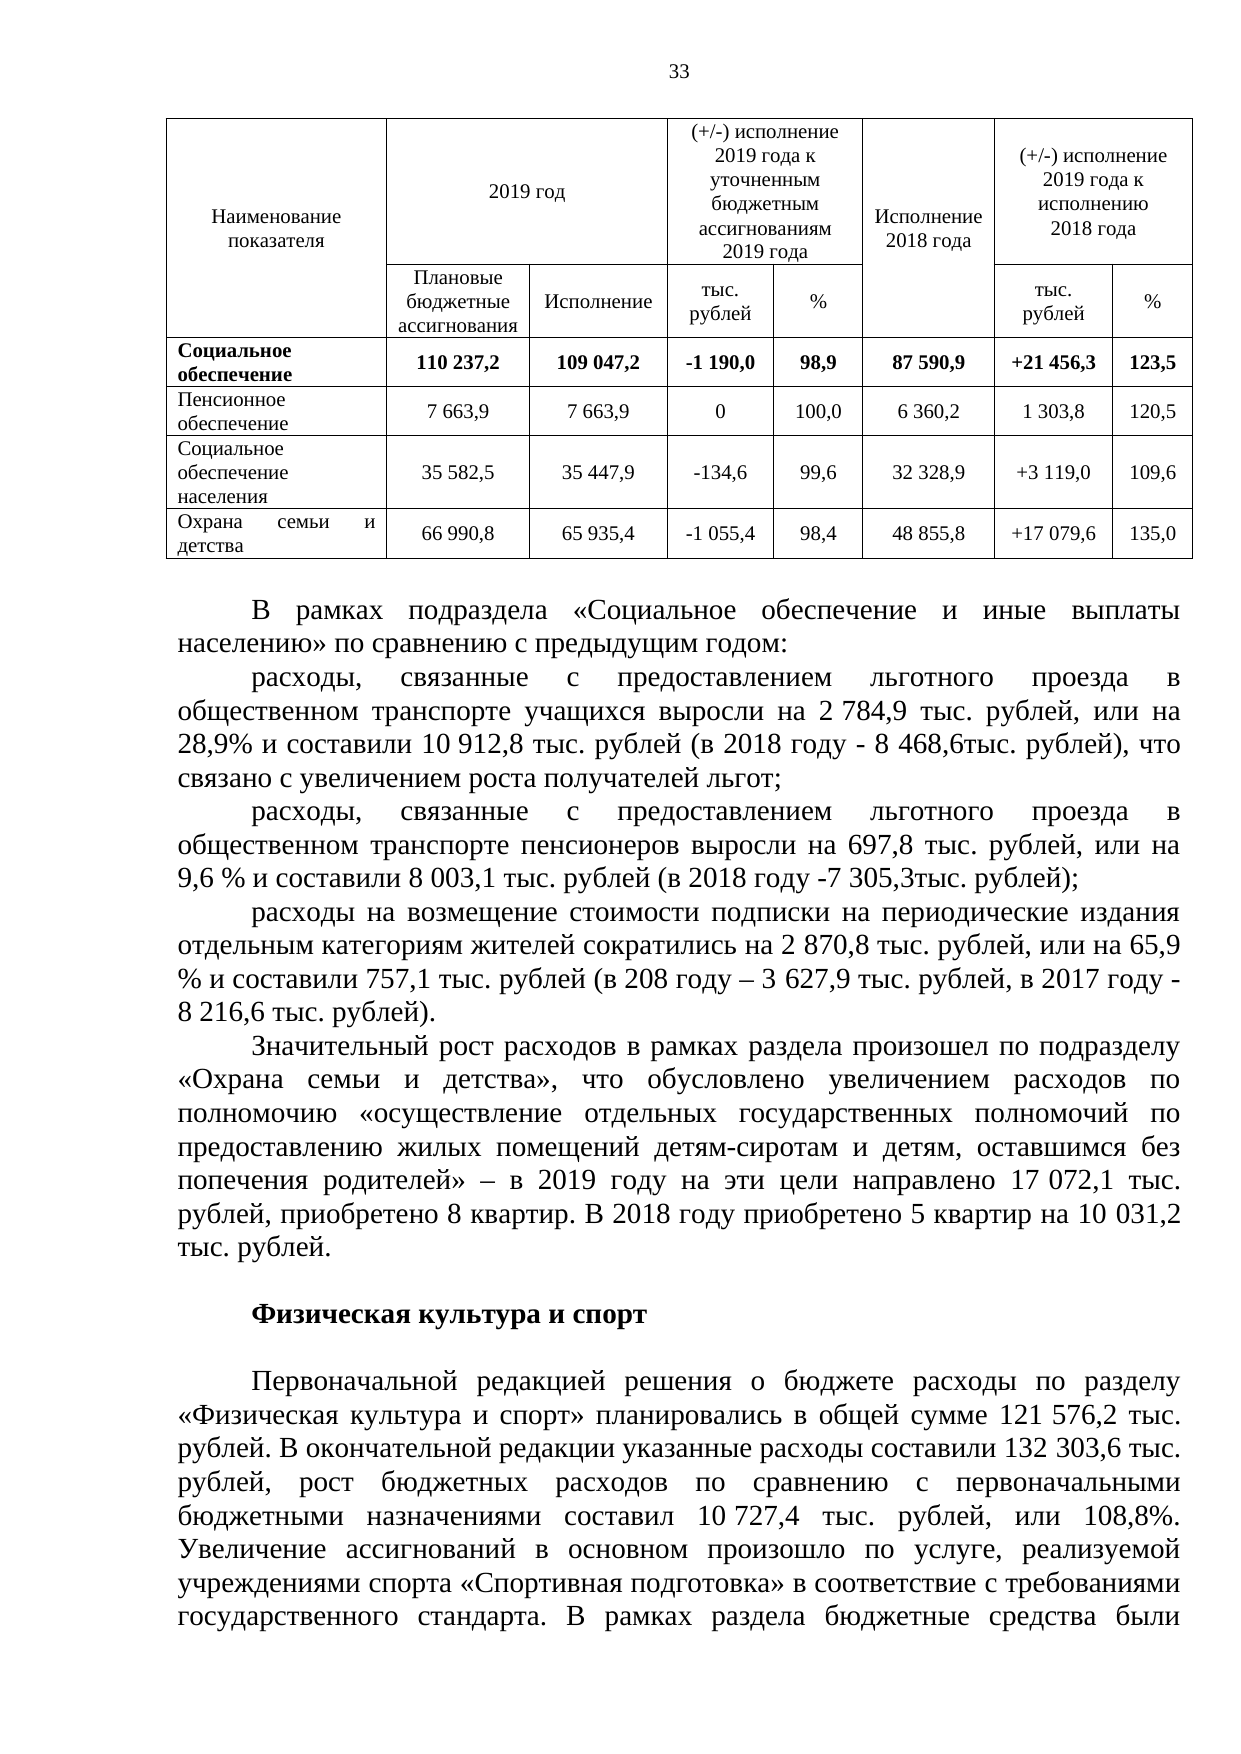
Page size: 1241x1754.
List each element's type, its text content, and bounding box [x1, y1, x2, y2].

table_cell 135,0 [1113, 509, 1192, 557]
subtitle Физическая культура и спорт [177, 1296, 1181, 1330]
table_cell 100,0 [774, 387, 862, 435]
text расходы на возмещение стоимости подписки на периодические издания отдельным категориям жителей сократились на 2 870,8 тыс. рублей, или на 65,9 % и составили 757,1 тыс. рублей (в 208 году – 3 627,9 тыс. рублей, в 2017 году -8 216,6 тыс. рублей). [177, 894, 1181, 1028]
table_cell 32 328,9 [863, 436, 994, 508]
table_cell 35 447,9 [530, 436, 667, 508]
table_cell +21 456,3 [995, 338, 1112, 386]
table_cell тыс. рублей [995, 265, 1112, 337]
table_header 2019 год [387, 119, 667, 263]
table_cell тыс. рублей [668, 265, 773, 337]
table_cell 6 360,2 [863, 387, 994, 435]
table_cell Пенсионное обеспечение [167, 387, 386, 435]
table_cell 120,5 [1113, 387, 1192, 435]
table_cell Социальное обеспечение населения [167, 436, 386, 508]
table_cell -1 055,4 [668, 509, 773, 557]
table_cell 87 590,9 [863, 338, 994, 386]
table_header (+/-) исполнение 2019 года к исполнению 2018 года [995, 119, 1192, 263]
table_cell % [774, 265, 862, 337]
text В рамках подраздела «Социальное обеспечение и иные выплаты населению» по сравнению с предыдущим годом: [177, 592, 1181, 659]
table_header Наименование показателя [167, 119, 386, 337]
table_cell 0 [668, 387, 773, 435]
table_cell 48 855,8 [863, 509, 994, 557]
table_cell -134,6 [668, 436, 773, 508]
table_cell -1 190,0 [668, 338, 773, 386]
table_cell Плановые бюджетные ассигнования [387, 265, 529, 337]
table_cell +3 119,0 [995, 436, 1112, 508]
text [177, 1363, 1181, 1632]
table_cell Исполнение [530, 265, 667, 337]
table_cell Охрана семьи и детства [167, 509, 386, 557]
table_cell 35 582,5 [387, 436, 529, 508]
table_cell 109 047,2 [530, 338, 667, 386]
table_cell +17 079,6 [995, 509, 1112, 557]
table_cell 98,9 [774, 338, 862, 386]
table_cell 7 663,9 [387, 387, 529, 435]
table_header Исполнение 2018 года [863, 119, 994, 337]
table_cell Социальное обеспечение [167, 338, 386, 386]
text расходы, связанные с предоставлением льготного проезда в общественном транспорте учащихся выросли на 2 784,9 тыс. рублей, или на 28,9% и составили 10 912,8 тыс. рублей (в 2018 году - 8 468,6тыс. рублей), что связано с увеличением роста получателей льгот; [177, 659, 1181, 793]
table_header (+/-) исполнение 2019 года к уточненным бюджетным ассигнованиям 2019 года [668, 119, 862, 263]
table_cell 7 663,9 [530, 387, 667, 435]
table_cell 109,6 [1113, 436, 1192, 508]
table_cell 123,5 [1113, 338, 1192, 386]
table_cell % [1113, 265, 1192, 337]
text Значительный рост расходов в рамках раздела произошел по подразделу «Охрана семьи и детства», что обусловлено увеличением расходов по полномочию «осуществление отдельных государственных полномочий по предоставлению жилых помещений детям-сиротам и детям, оставшимся без попечения родителей» – в 2019 году на эти цели направлено 17 072,1 тыс. рублей, приобретено 8 квартир. В 2018 году приобретено 5 квартир на 10 031,2 тыс. рублей. [177, 1028, 1181, 1263]
table_cell 98,4 [774, 509, 862, 557]
table_cell 99,6 [774, 436, 862, 508]
table_cell 66 990,8 [387, 509, 529, 557]
table_cell 110 237,2 [387, 338, 529, 386]
table_cell 1 303,8 [995, 387, 1112, 435]
text расходы, связанные с предоставлением льготного проезда в общественном транспорте пенсионеров выросли на 697,8 тыс. рублей, или на 9,6 % и составили 8 003,1 тыс. рублей (в 2018 году -7 305,3тыс. рублей); [177, 793, 1181, 894]
table_cell 65 935,4 [530, 509, 667, 557]
